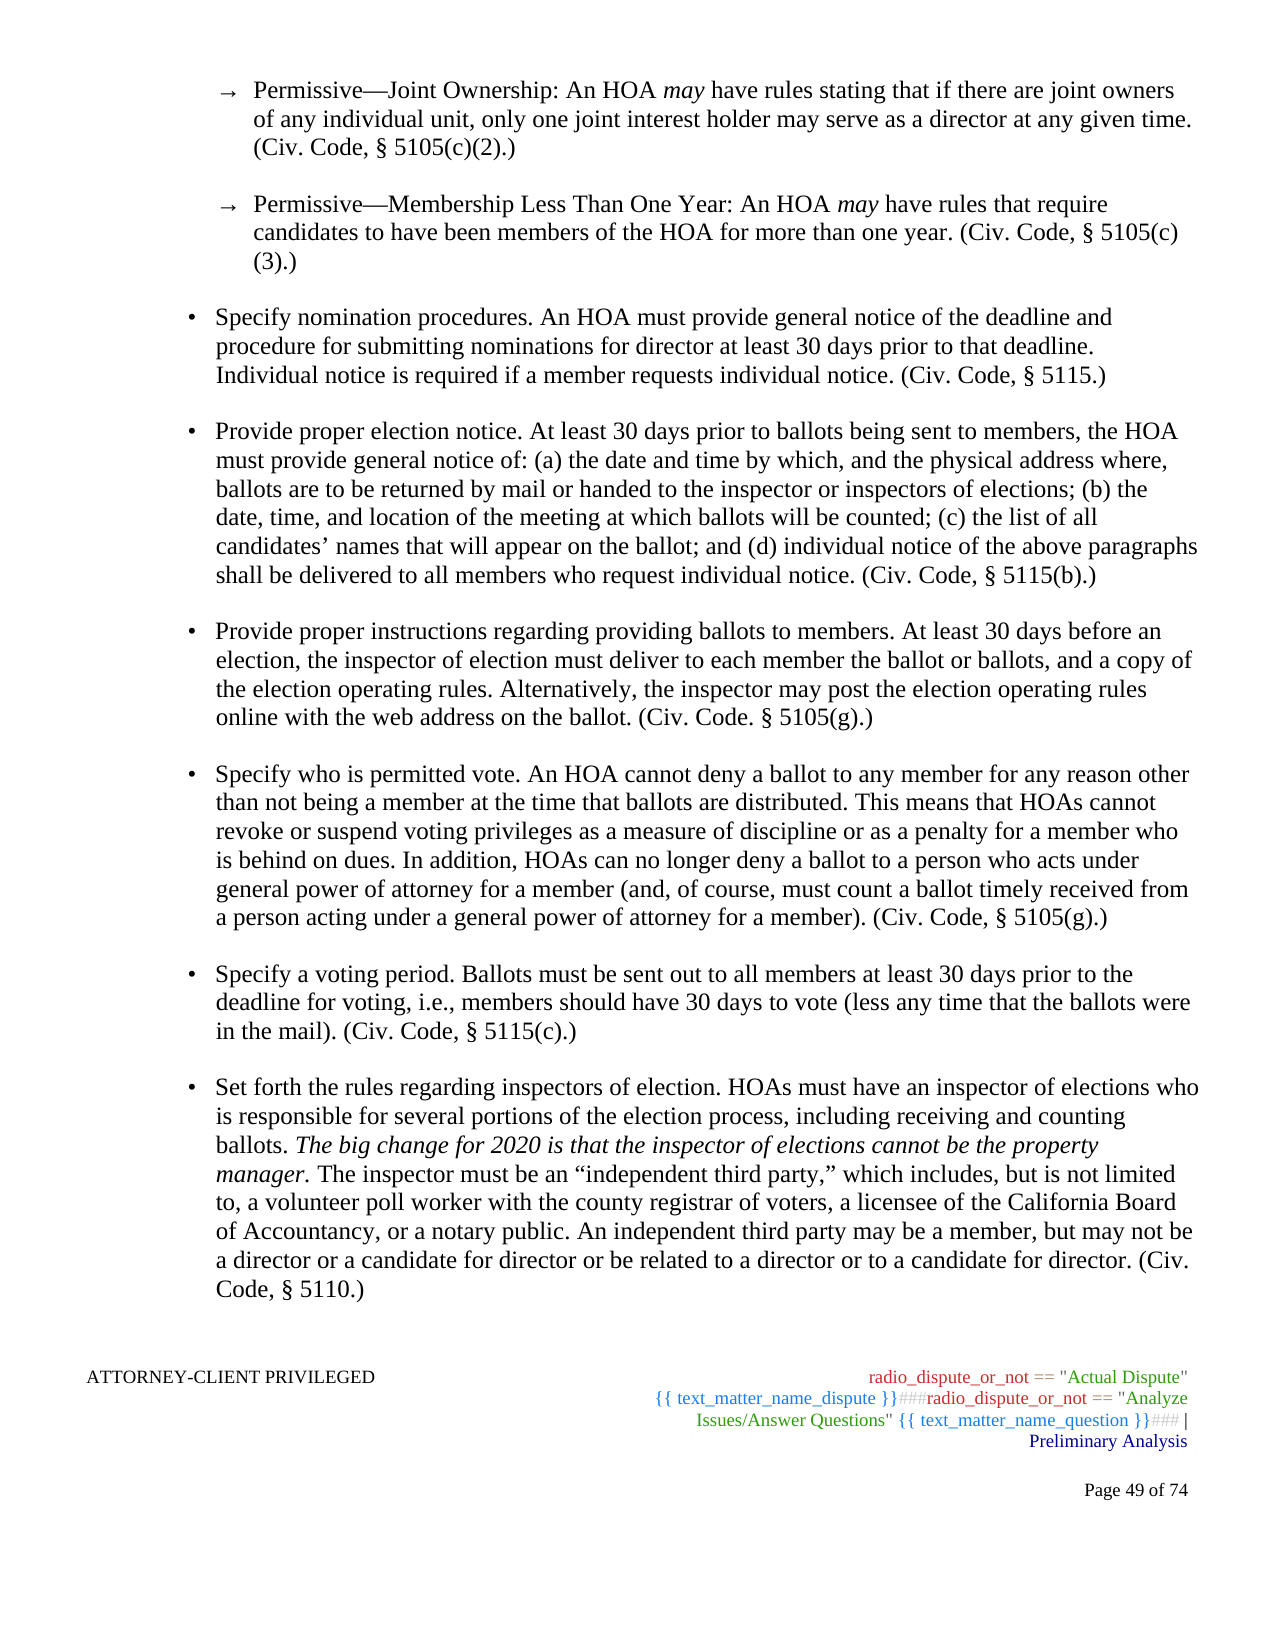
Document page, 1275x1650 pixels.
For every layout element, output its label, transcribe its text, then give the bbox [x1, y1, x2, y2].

text • Specify a voting period. Ballots must be sent out to all members at least 30 days prior to the deadline for voting, i.e., members should have 30 days to vote (less any time that the ballots were in the mail). (Civ. Code, § 5115(c).) [187, 959, 1200, 1045]
text • Provide proper election notice. At least 30 days prior to ballots being sent to members, the HOA must provide general notice of: (a) the date and time by which, and the physical address where, ballots are to be returned by mail or handed to the inspector or inspectors of elections; (b) the date, time, and location of the meeting at which ballots will be counted; (c) the list of all candidates’ names that will appear on the ballot; and (d) individual notice of the above paragraphs shall be delivered to all members who request individual notice. (Civ. Code, § 5115(b).) [187, 416, 1200, 589]
text → Permissive—Membership Less Than One Year: An HOA may have rules that require candidates to have been members of the HOA for more than one year. (Civ. Code, § 5105(c)(3).) [216, 189, 1200, 275]
text → Permissive—Joint Ownership: An HOA may have rules stating that if there are joint owners of any individual unit, only one joint interest holder may serve as a director at any given time. (Civ. Code, § 5105(c)(2).) [216, 75, 1200, 161]
text • Specify nomination procedures. An HOA must provide general notice of the deadline and procedure for submitting nominations for director at least 30 days prior to that deadline. Individual notice is required if a member requests individual notice. (Civ. Code, § 5115.) [187, 302, 1200, 389]
text • Set forth the rules regarding inspectors of election. HOAs must have an inspector of elections who is responsible for several portions of the election process, including receiving and counting ballots. The big change for 2020 is that the inspector of elections cannot be the property manager. The inspector must be an “independent third party,” which includes, but is not limited to, a volunteer poll worker with the county registrar of voters, a licensee of the California Board of Accountancy, or a notary public. An independent third party may be a member, but may not be a director or a candidate for director or be related to a director or to a candidate for director. (Civ. Code, § 5110.) [187, 1072, 1200, 1302]
text • Provide proper instructions regarding providing ballots to members. At least 30 days before an election, the inspector of election must deliver to each member the ballot or ballots, and a copy of the election operating rules. Alternatively, the inspector may post the election operating rules online with the web address on the ballot. (Civ. Code. § 5105(g).) [187, 616, 1200, 731]
text • Specify who is permitted vote. An HOA cannot deny a ballot to any member for any reason other than not being a member at the time that ballots are distributed. This means that HOAs cannot revoke or suspend voting privileges as a measure of discipline or as a penalty for a member who is behind on dues. In addition, HOAs can no longer deny a ballot to a person who acts under general power of attorney for a member (and, of course, must count a ballot timely received from a person acting under a general power of attorney for a member). (Civ. Code, § 5105(g).) [187, 759, 1200, 931]
